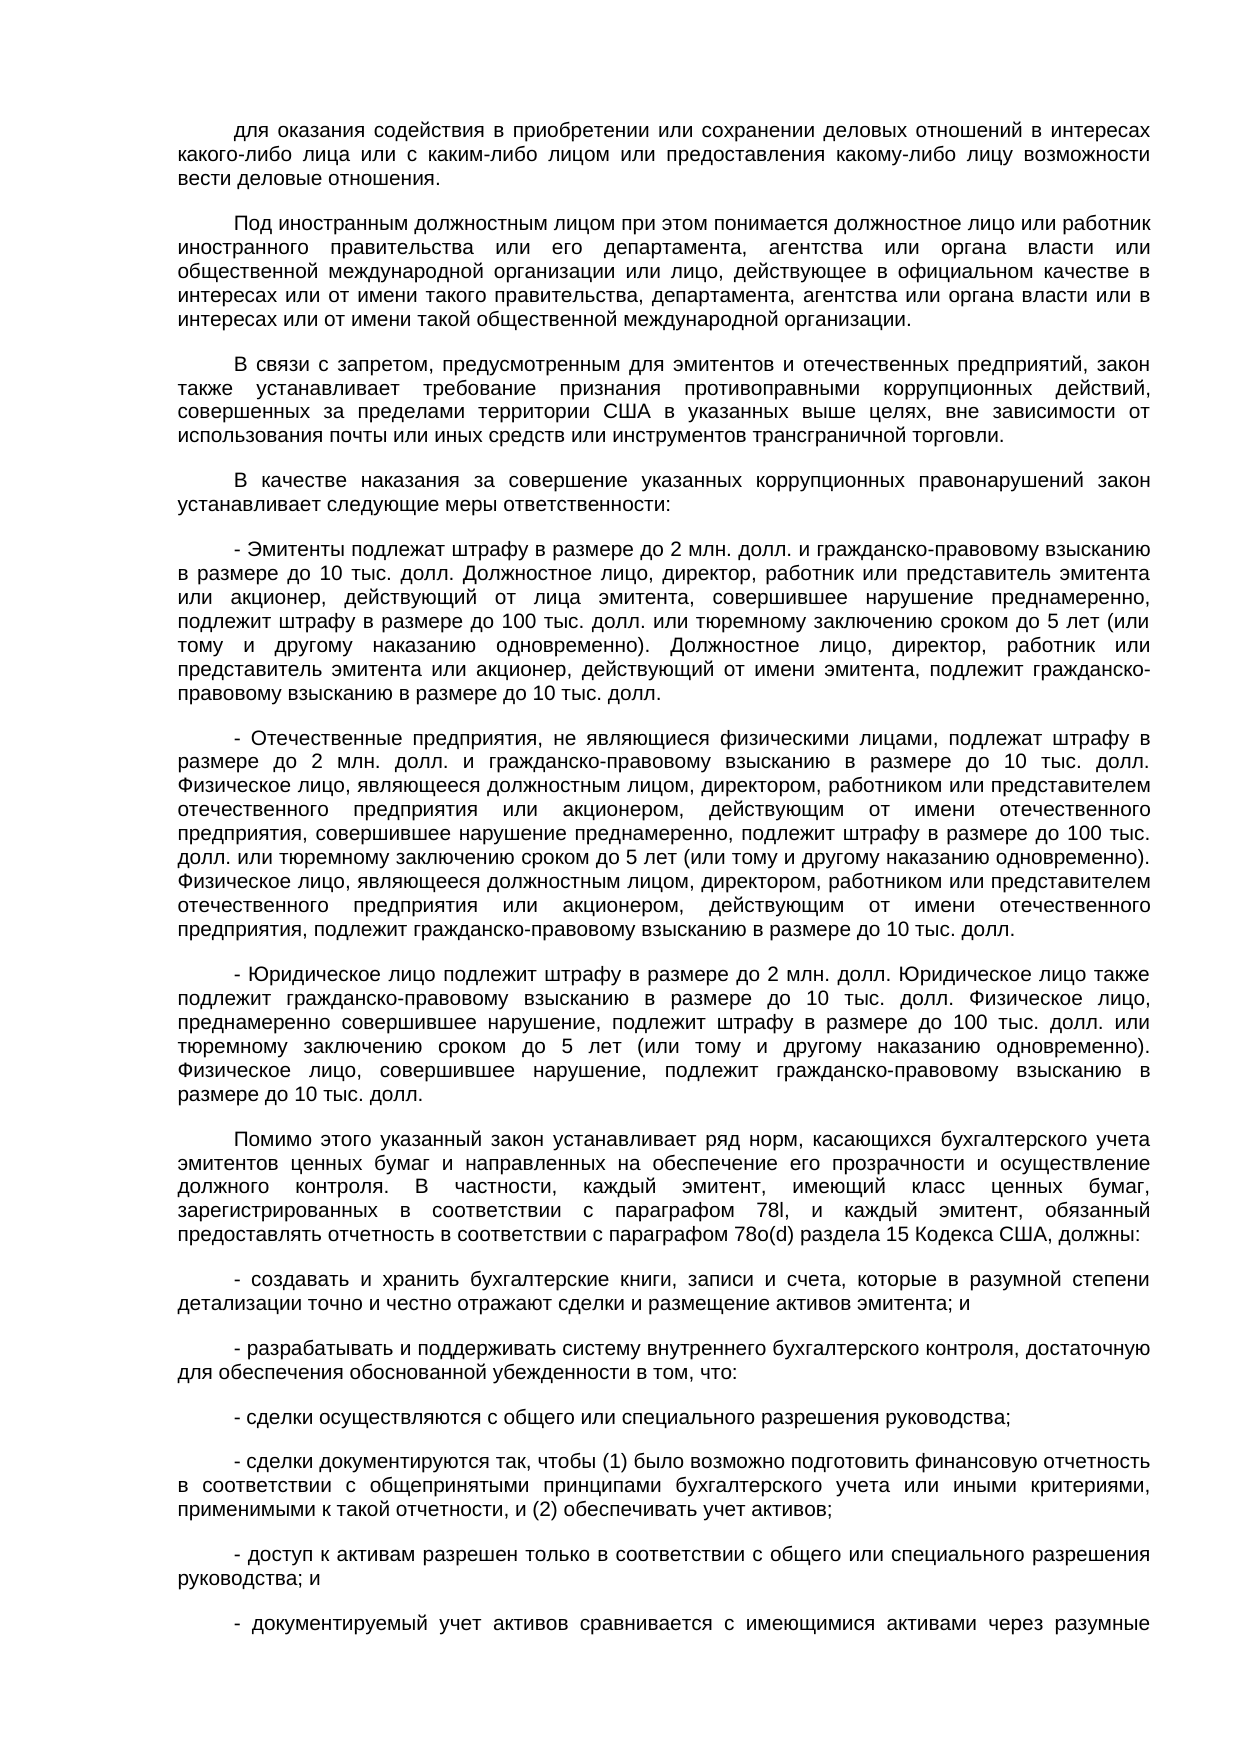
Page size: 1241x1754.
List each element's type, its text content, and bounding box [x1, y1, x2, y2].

text - Юридическое лицо подлежит штрафу в размере до 2 млн. долл. Юридическое лицо также подлежит гражданско-правовому взысканию в размере до 10 тыс. долл. Физическое лицо, преднамеренно совершившее нарушение, подлежит штрафу в размере до 100 тыс. долл. или тюремному заключению сроком до 5 лет (или тому и другому наказанию одновременно). Физическое лицо, совершившее нарушение, подлежит гражданско-правовому взысканию в размере до 10 тыс. долл. [177, 962, 1152, 1106]
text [177, 1611, 1152, 1635]
text - Эмитенты подлежат штрафу в размере до 2 млн. долл. и гражданско-правовому взысканию в размере до 10 тыс. долл. Должностное лицо, директор, работник или представитель эмитента или акционер, действующий от лица эмитента, совершившее нарушение преднамеренно, подлежит штрафу в размере до 100 тыс. долл. или тюремному заключению сроком до 5 лет (или тому и другому наказанию одновременно). Должностное лицо, директор, работник или представитель эмитента или акционер, действующий от имени эмитента, подлежит гражданско-правовому взысканию в размере до 10 тыс. долл. [177, 537, 1152, 704]
text - доступ к активам разрешен только в соответствии с общего или специального разрешения руководства; и [177, 1542, 1152, 1590]
text В связи с запретом, предусмотренным для эмитентов и отечественных предприятий, закон также устанавливает требование признания противоправными коррупционных действий, совершенных за пределами территории США в указанных выше целях, вне зависимости от использования почты или иных средств или инструментов трансграничной торговли. [177, 351, 1152, 447]
text - разрабатывать и поддерживать систему внутреннего бухгалтерского контроля, достаточную для обеспечения обоснованной убежденности в том, что: [177, 1336, 1152, 1384]
text Помимо этого указанный закон устанавливает ряд норм, касающихся бухгалтерского учета эмитентов ценных бумаг и направленных на обеспечение его прозрачности и осуществление должного контроля. В частности, каждый эмитент, имеющий класс ценных бумаг, зарегистрированных в соответствии с параграфом 78l, и каждый эмитент, обязанный предоставлять отчетность в соответствии с параграфом 78o(d) раздела 15 Кодекса США, должны: [177, 1126, 1152, 1246]
text В качестве наказания за совершение указанных коррупционных правонарушений закон устанавливает следующие меры ответственности: [177, 468, 1152, 516]
text - сделки осуществляются с общего или специального разрешения руководства; [177, 1404, 1152, 1428]
text - Отечественные предприятия, не являющиеся физическими лицами, подлежат штрафу в размере до 2 млн. долл. и гражданско-правовому взысканию в размере до 10 тыс. долл. Физическое лицо, являющееся должностным лицом, директором, работником или представителем отечественного предприятия или акционером, действующим от имени отечественного предприятия, совершившее нарушение преднамеренно, подлежит штрафу в размере до 100 тыс. долл. или тюремному заключению сроком до 5 лет (или тому и другому наказанию одновременно). Физическое лицо, являющееся должностным лицом, директором, работником или представителем отечественного предприятия или акционером, действующим от имени отечественного предприятия, подлежит гражданско-правовому взысканию в размере до 10 тыс. долл. [177, 725, 1152, 941]
text - сделки документируются так, чтобы (1) было возможно подготовить финансовую отчетность в соответствии с общепринятыми принципами бухгалтерского учета или иными критериями, применимыми к такой отчетности, и (2) обеспечивать учет активов; [177, 1449, 1152, 1521]
text Под иностранным должностным лицом при этом понимается должностное лицо или работник иностранного правительства или его департамента, агентства или органа власти или общественной международной организации или лицо, действующее в официальном качестве в интересах или от имени такого правительства, департамента, агентства или органа власти или в интересах или от имени такой общественной международной организации. [177, 211, 1152, 331]
text - создавать и хранить бухгалтерские книги, записи и счета, которые в разумной степени детализации точно и честно отражают сделки и размещение активов эмитента; и [177, 1267, 1152, 1315]
text для оказания содействия в приобретении или сохранении деловых отношений в интересах какого-либо лица или с каким-либо лицом или предоставления какому-либо лицу возможности вести деловые отношения. [177, 118, 1152, 190]
